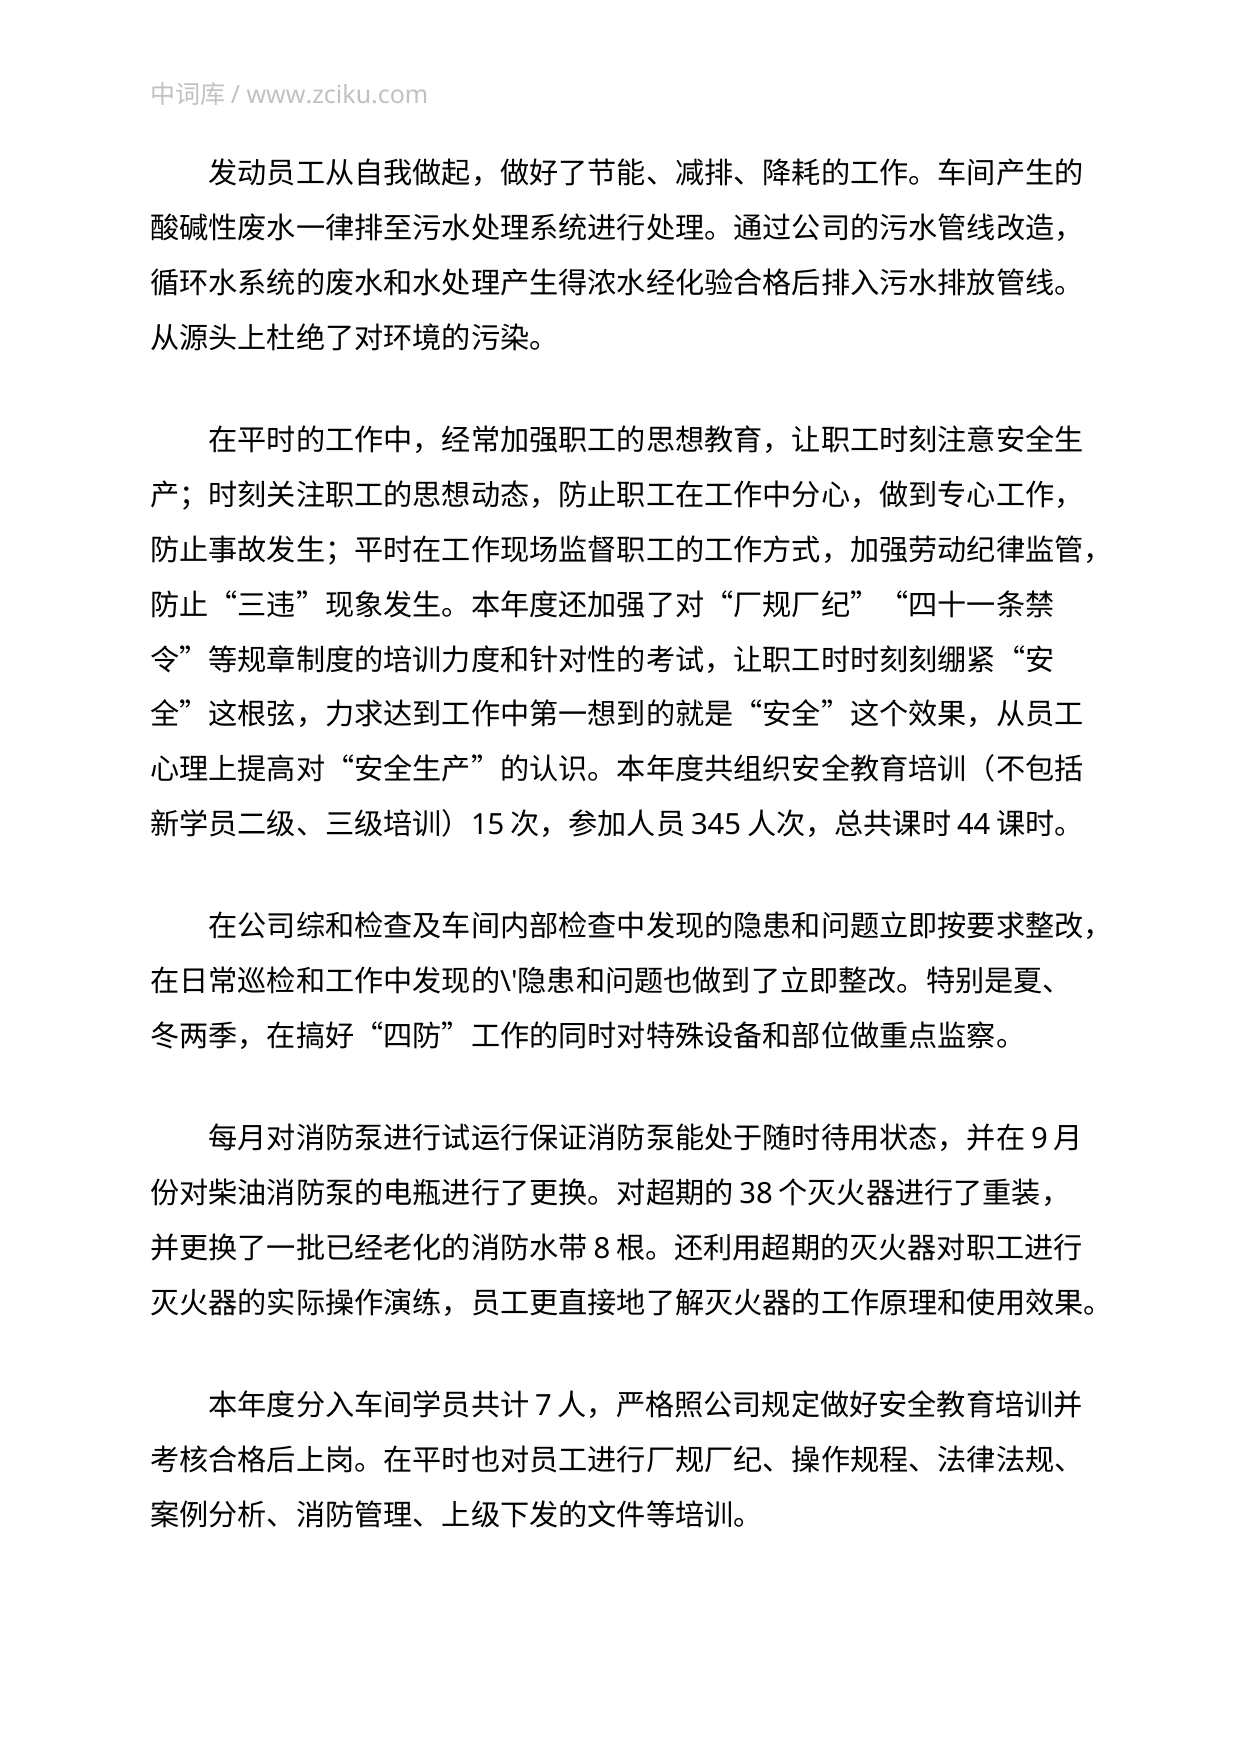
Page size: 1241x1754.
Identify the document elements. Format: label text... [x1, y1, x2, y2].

text 在平时的工作中，经常加强职工的思想教育，让职工时刻注意安全生产；时刻关注职工的思想动态，防止职工在工作中分心，做到专心工作，防止事故发生；平时在工作现场监督职工的工作方式，加强劳动纪律监管，防止“三违”现象发生。本年度还加强了对“厂规厂纪”“四十一条禁令”等规章制度的培训力度和针对性的考试，让职工时时刻刻绷紧“安全”这根弦，力求达到工作中第一想到的就是“安全”这个效果，从员工心理上提高对“安全生产”的认识。本年度共组织安全教育培训（不包括新学员二级、三级培训）15次，参加人员345人次，总共课时44课时。 [150, 416, 1090, 843]
text 本年度分入车间学员共计7人，严格照公司规定做好安全教育培训并考核合格后上岗。在平时也对员工进行厂规厂纪、操作规程、法律法规、案例分析、消防管理、上级下发的文件等培训。 [150, 1381, 1090, 1533]
text 每月对消防泵进行试运行保证消防泵能处于随时待用状态，并在9月份对柴油消防泵的电瓶进行了更换。对超期的38个灭火器进行了重装，并更换了一批已经老化的消防水带8根。还利用超期的灭火器对职工进行灭火器的实际操作演练，员工更直接地了解灭火器的工作原理和使用效果。 [150, 1114, 1090, 1322]
text 发动员工从自我做起，做好了节能、减排、降耗的工作。车间产生的酸碱性废水一律排至污水处理系统进行处理。通过公司的污水管线改造，循环水系统的废水和水处理产生得浓水经化验合格后排入污水排放管线。从源头上杜绝了对环境的污染。 [150, 150, 1090, 357]
text 在公司综和检查及车间内部检查中发现的隐患和问题立即按要求整改，在日常巡检和工作中发现的\'隐患和问题也做到了立即整改。特别是夏、冬两季，在搞好“四防”工作的同时对特殊设备和部位做重点监察。 [150, 903, 1090, 1055]
